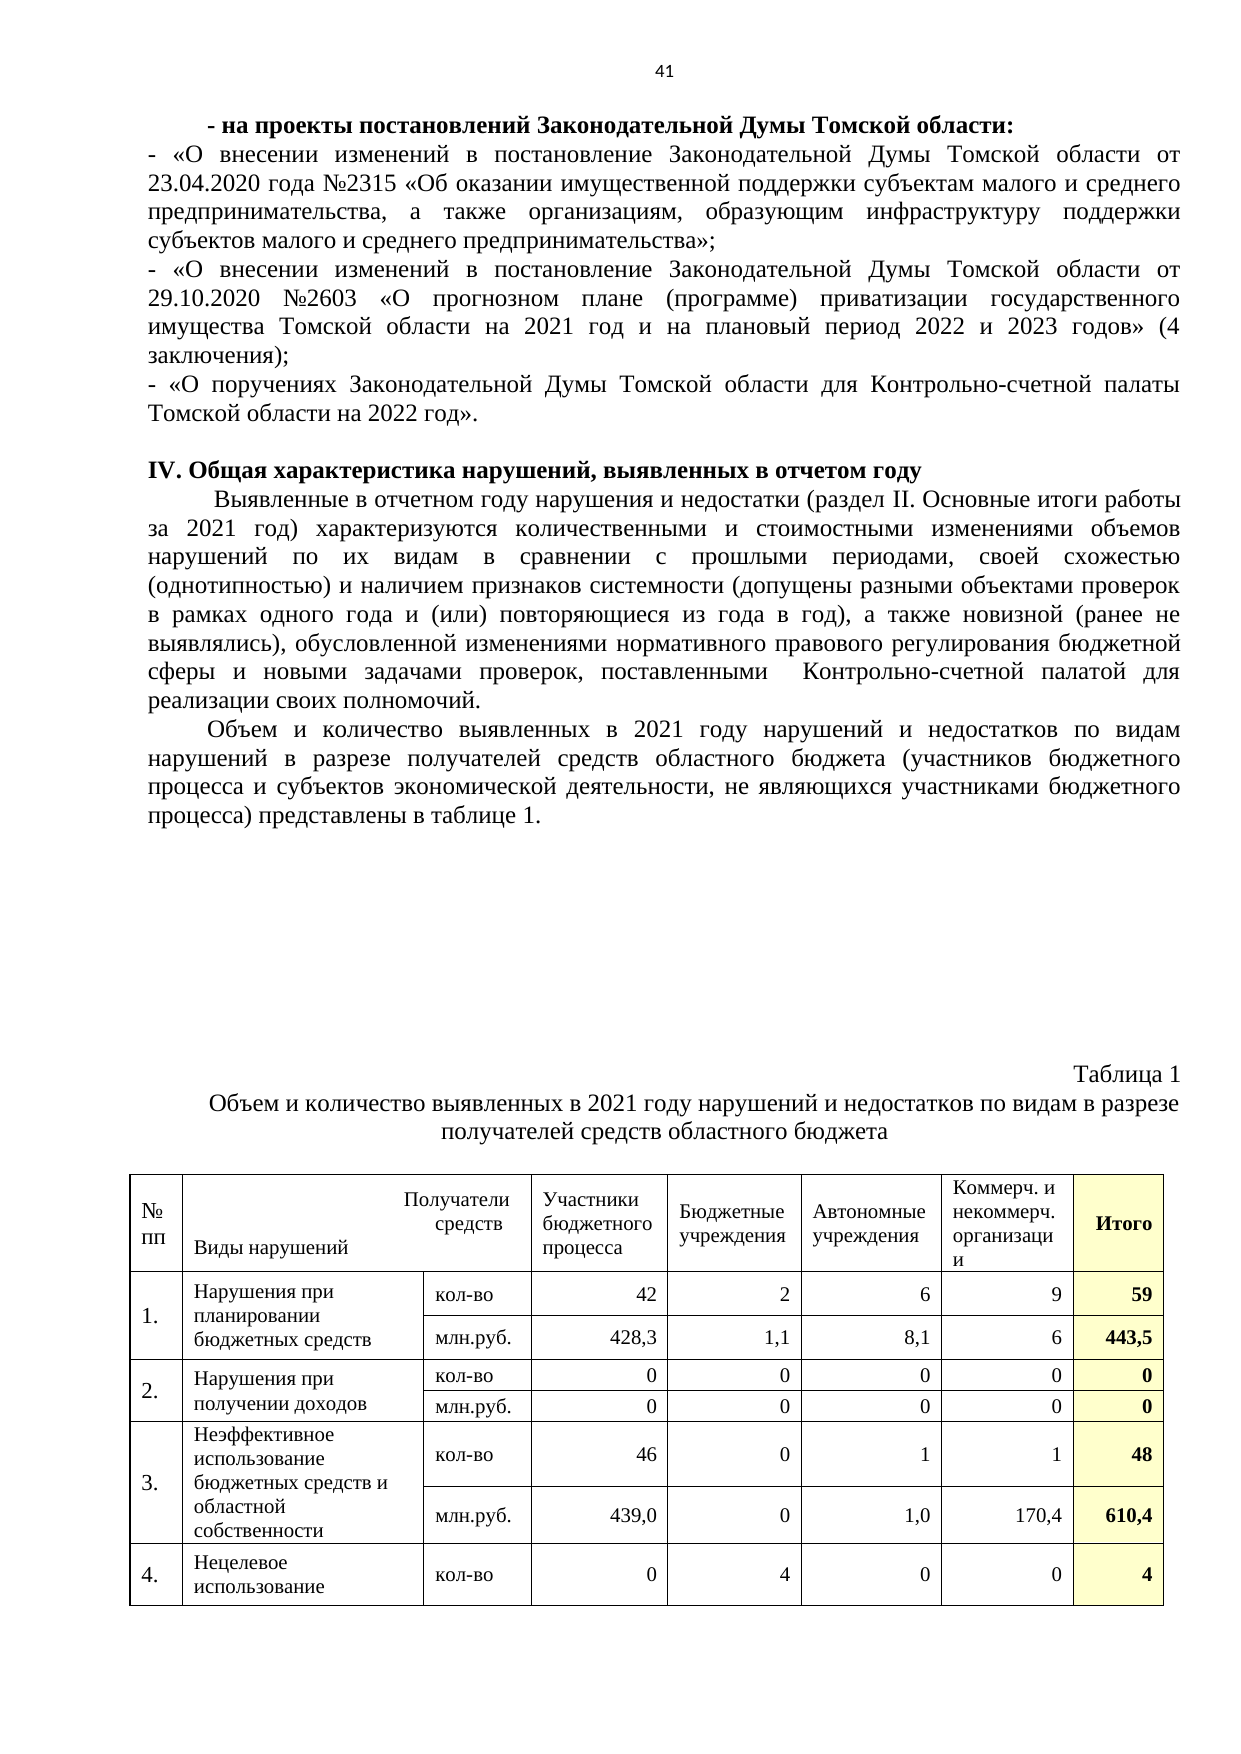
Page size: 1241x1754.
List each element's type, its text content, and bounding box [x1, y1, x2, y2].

text Выявленные в отчетном году нарушения и недостатки (раздел II. Основные итоги работы за 2021 год) характеризуются количественными и стоимостными изменениями объемов нарушений по их видам в сравнении с прошлыми периодами, своей схожестью (однотипностью) и наличием признаков системности (допущены разными объектами проверок в рамках одного года и (или) повторяющиеся из года в год), а также новизной (ранее не выявлялись), обусловленной изменениями нормативного правового регулирования бюджетной сферы и новыми задачами проверок, поставленными Контрольно-счетной палатой для реализации своих полномочий. [148, 484, 1181, 714]
table_cell 4 [668, 1544, 801, 1605]
table_cell кол-во [424, 1360, 531, 1390]
table_cell 8,1 [802, 1316, 941, 1359]
table_cell кол-во [424, 1272, 531, 1315]
table_cell 0 [802, 1544, 941, 1605]
table_cell 0 [668, 1391, 801, 1421]
table_cell 0 [668, 1422, 801, 1486]
table_cell 1 [802, 1422, 941, 1486]
text - «О внесении изменений в постановление Законодательной Думы Томской области от 29.10.2020 №2603 «О прогнозном плане (программе) приватизации государственного имущества Томской области на 2021 год и на плановый период 2022 и 2023 годов» (4 заключения); [148, 254, 1181, 369]
table_cell 2 [668, 1272, 801, 1315]
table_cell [183, 1544, 423, 1605]
table_cell 0 [532, 1360, 667, 1390]
table_cell 4. [131, 1544, 182, 1605]
table_cell 170,4 [942, 1487, 1073, 1542]
table_cell 610,4 [1074, 1487, 1163, 1542]
text - «О внесении изменений в постановление Законодательной Думы Томской области от 23.04.2020 года №2315 «Об оказании имущественной поддержки субъектам малого и среднего предпринимательства, а также организациям, образующим инфраструктуру поддержки субъектов малого и среднего предпринимательства»; [148, 139, 1181, 254]
text - на проекты постановлений Законодательной Думы Томской области: [148, 110, 1181, 139]
table_cell 2. [131, 1360, 182, 1421]
table_cell 0 [802, 1360, 941, 1390]
table_cell 0 [1074, 1391, 1163, 1421]
table_cell Нарушения при планировании бюджетных средств [183, 1272, 423, 1359]
table_cell Неэффективное использование бюджетных средств и областной собственности [183, 1422, 423, 1542]
table_cell 1,1 [668, 1316, 801, 1359]
table_cell млн.руб. [424, 1391, 531, 1421]
table_header Коммерч. и некоммерч. организации [942, 1175, 1073, 1271]
table_cell 46 [532, 1422, 667, 1486]
table_cell 0 [802, 1391, 941, 1421]
table_cell 0 [668, 1487, 801, 1542]
table_cell 0 [532, 1391, 667, 1421]
table_cell 4 [1074, 1544, 1163, 1605]
table_cell 42 [532, 1272, 667, 1315]
table_cell 439,0 [532, 1487, 667, 1542]
table_cell 48 [1074, 1422, 1163, 1486]
table_cell 1 [942, 1422, 1073, 1486]
table_cell 0 [942, 1544, 1073, 1605]
table_cell 0 [942, 1391, 1073, 1421]
text Объем и количество выявленных в 2021 году нарушений и недостатков по видам нарушений в разрезе получателей средств областного бюджета (участников бюджетного процесса и субъектов экономической деятельности, не являющихся участниками бюджетного процесса) представлены в таблице 1. [148, 714, 1181, 829]
table_cell кол-во [424, 1544, 531, 1605]
table_cell 443,5 [1074, 1316, 1163, 1359]
text Таблица 1 [148, 1059, 1181, 1088]
table_header Итого [1074, 1175, 1163, 1271]
table_cell 0 [942, 1360, 1073, 1390]
table_cell 1,0 [802, 1487, 941, 1542]
table_cell млн.руб. [424, 1487, 531, 1542]
table_header Автономные учреждения [802, 1175, 941, 1271]
table_header Участники бюджетного процесса [532, 1175, 667, 1271]
text - «О поручениях Законодательной Думы Томской области для Контрольно-счетной палаты Томской области на 2022 год». [148, 369, 1181, 426]
table_cell Нарушения при получении доходов [183, 1360, 423, 1421]
table_cell 0 [1074, 1360, 1163, 1390]
table_cell 0 [532, 1544, 667, 1605]
table_cell млн.руб. [424, 1316, 531, 1359]
text IV. Общая характеристика нарушений, выявленных в отчетом году [148, 455, 1181, 484]
table_cell 9 [942, 1272, 1073, 1315]
table_cell 1. [131, 1272, 182, 1359]
table_header № пп [131, 1175, 182, 1271]
table_cell 3. [131, 1422, 182, 1542]
table_cell 6 [942, 1316, 1073, 1359]
table_header Получатели средств Виды нарушений [183, 1175, 531, 1271]
text Объем и количество выявленных в 2021 году нарушений и недостатков по видам в разрезе получателей средств областного бюджета [148, 1088, 1181, 1145]
table_cell 6 [802, 1272, 941, 1315]
table_cell 59 [1074, 1272, 1163, 1315]
table_cell 428,3 [532, 1316, 667, 1359]
table_cell кол-во [424, 1422, 531, 1486]
table_header Бюджетные учреждения [668, 1175, 801, 1271]
table_cell 0 [668, 1360, 801, 1390]
